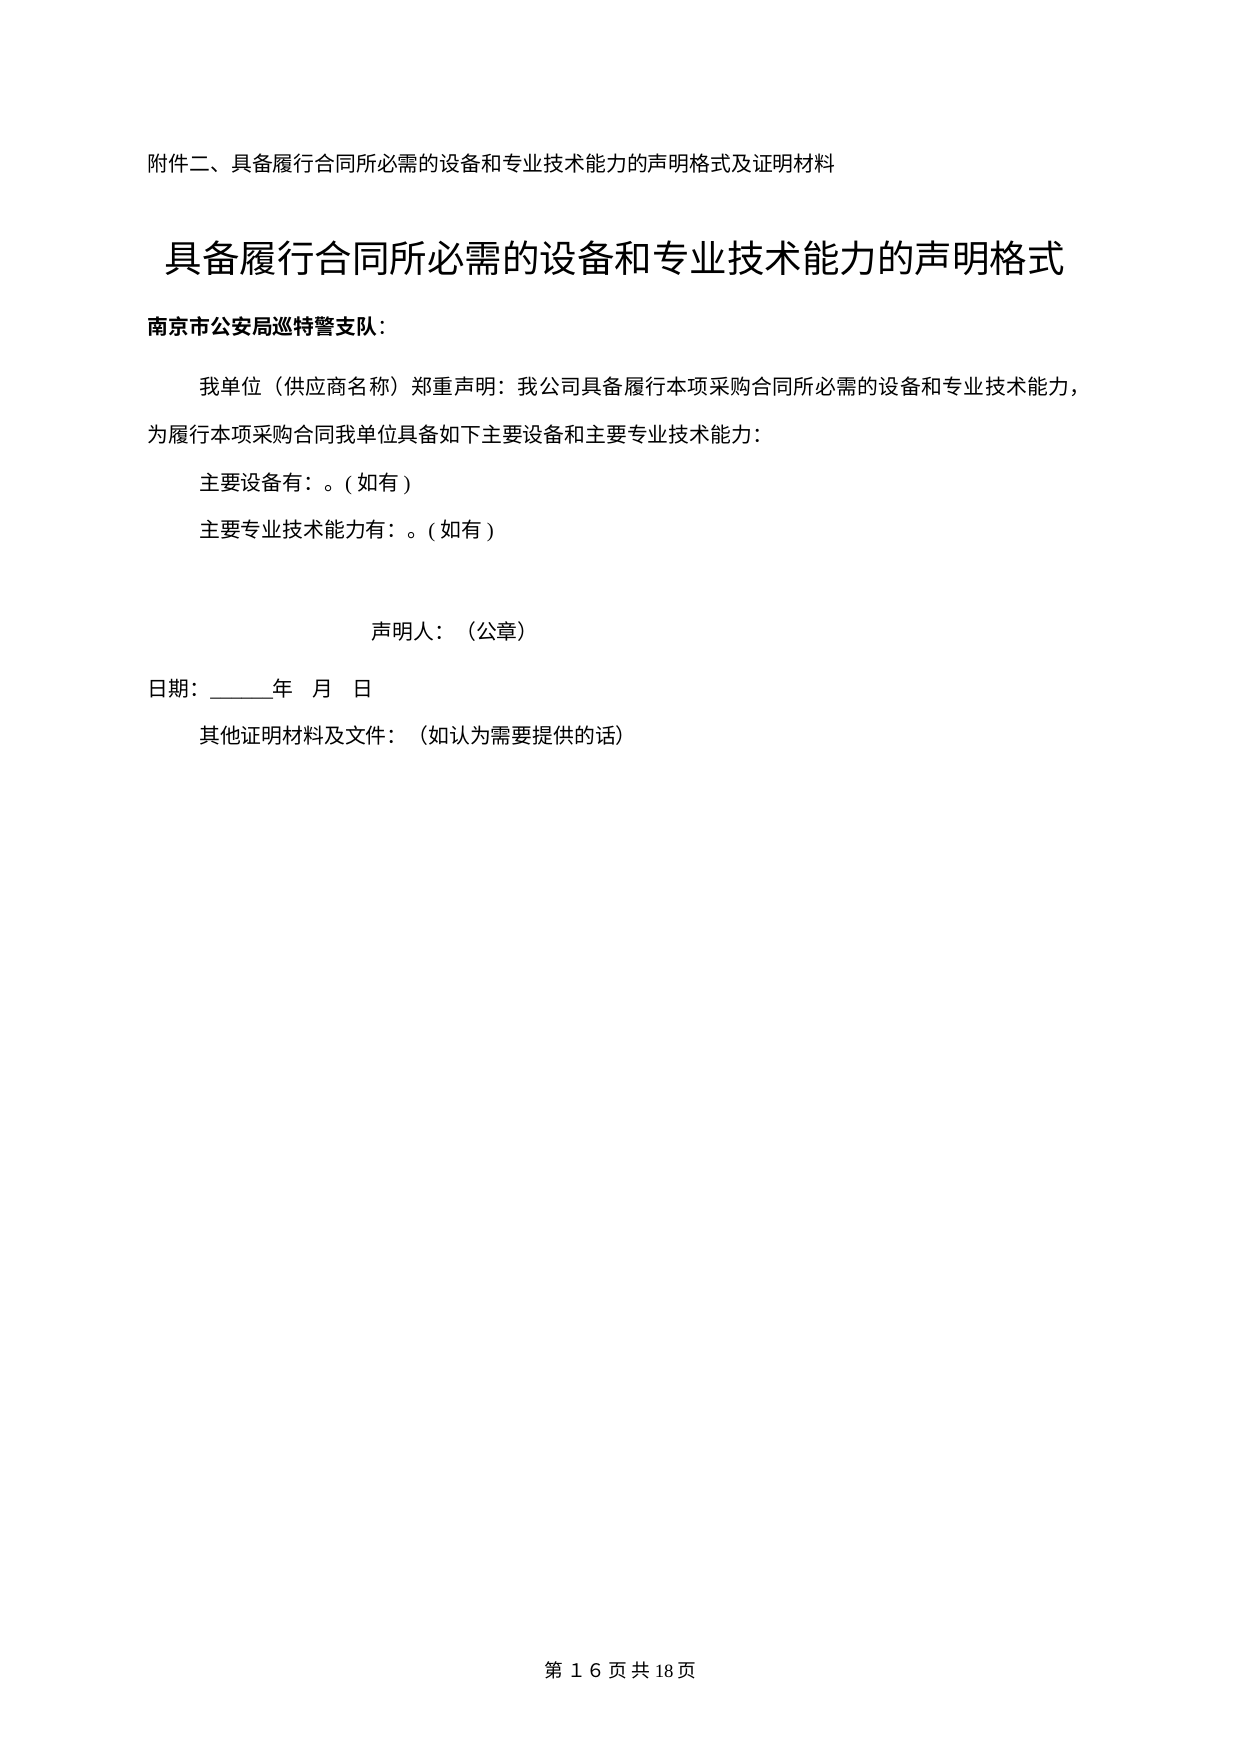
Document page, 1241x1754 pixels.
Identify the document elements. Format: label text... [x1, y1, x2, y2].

text 附件二、具备履行合同所必需的设备和专业技术能力的声明格式及证明材料 [148, 148, 1092, 178]
text 具备履行合同所必需的设备和专业技术能力的声明格式 [148, 229, 1092, 283]
text 声明人：（公章） [148, 619, 1092, 645]
text 南京市公安局巡特警支队： [148, 310, 1092, 341]
text 我单位（供应商名称）郑重声明：我公司具备履行本项采购合同所必需的设备和专业技术能力，为履行本项采购合同我单位具备如下主要设备和主要专业技术能力： [148, 356, 1092, 452]
text 其他证明材料及文件：（如认为需要提供的话） [148, 706, 1092, 753]
text 日期：______年 月 日 [148, 658, 1092, 706]
text 主要专业技术能力有：。( 如有 ) [148, 499, 1092, 547]
text 主要设备有：。( 如有 ) [148, 452, 1092, 499]
